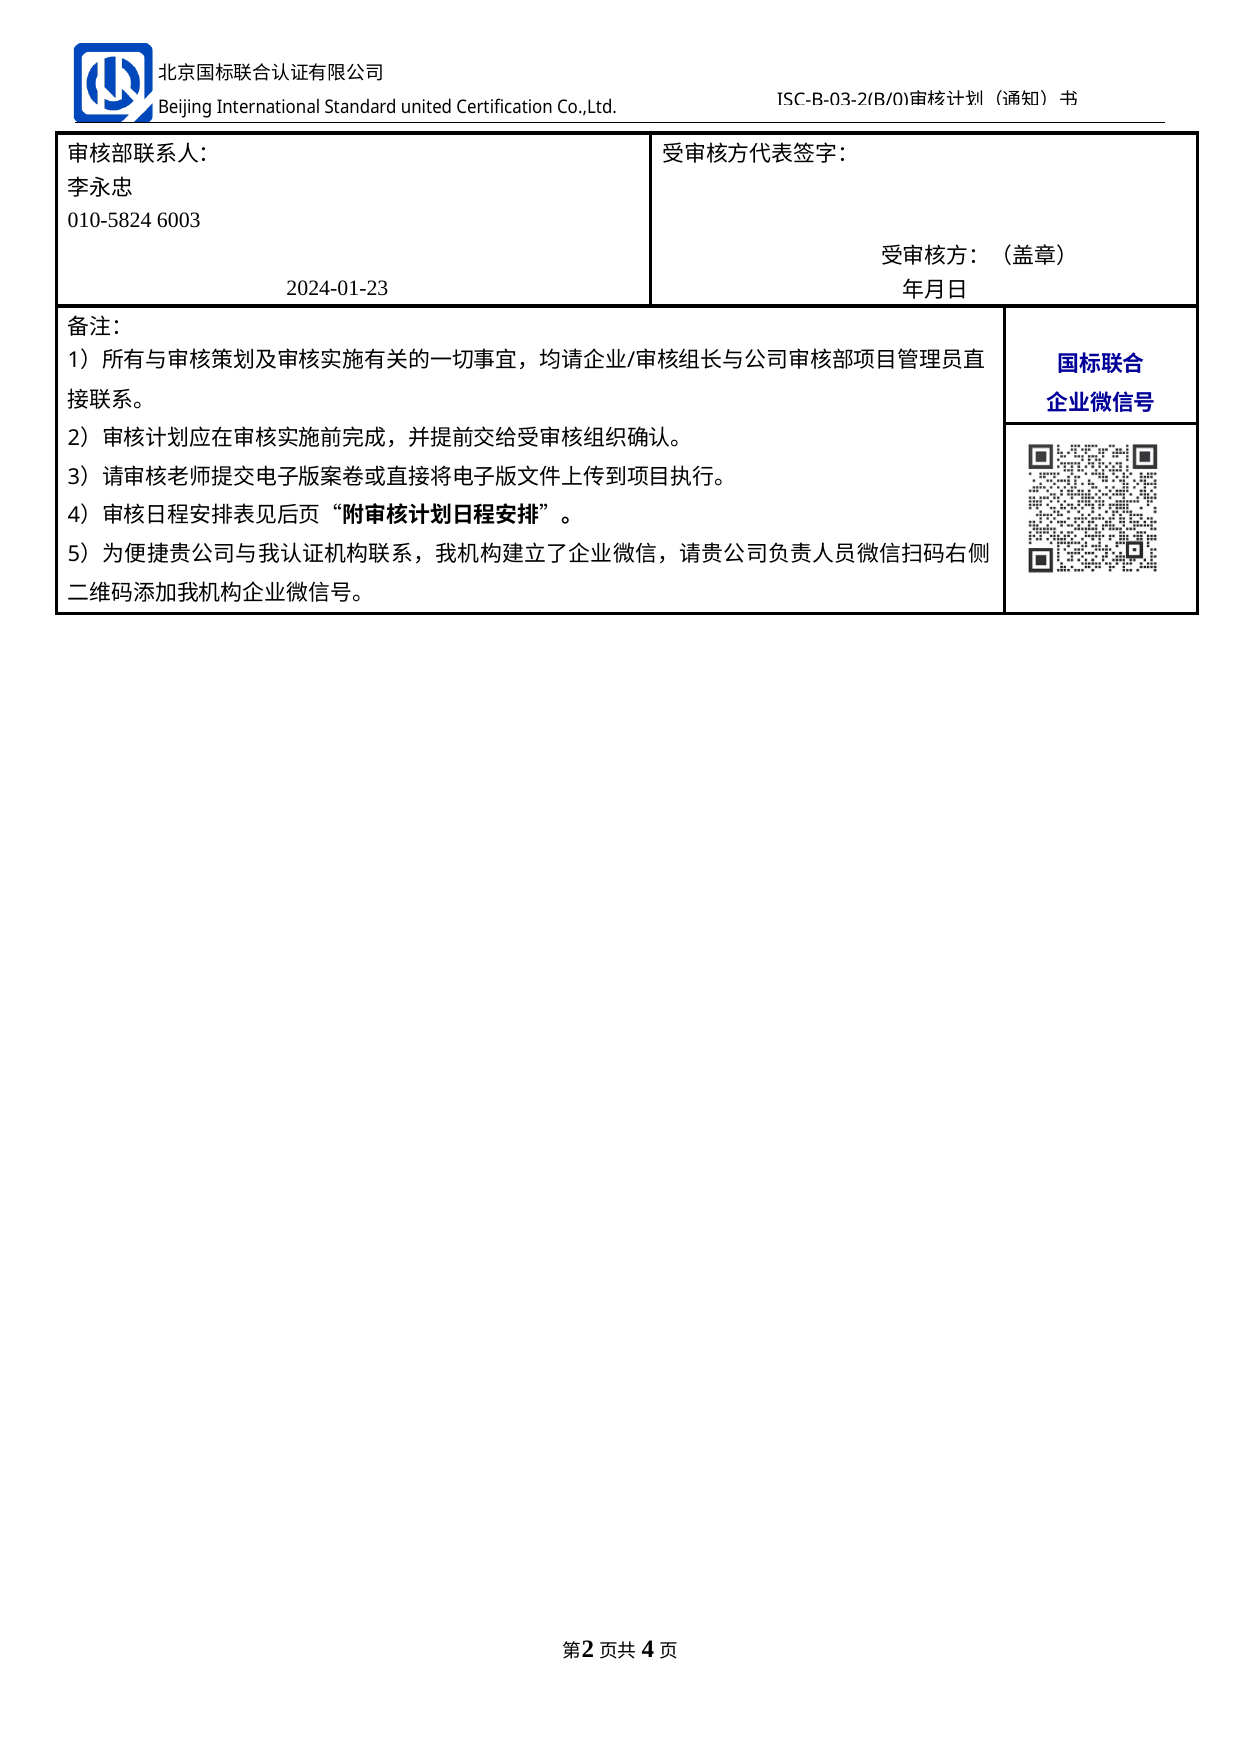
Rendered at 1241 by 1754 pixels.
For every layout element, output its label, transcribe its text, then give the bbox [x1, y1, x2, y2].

picture [1020, 438, 1166, 582]
table_cell 受审核方代表签字： 受审核方：（盖章） 年月日 [652, 135, 1196, 304]
table_cell 国标联合 企业微信号 [1006, 308, 1196, 422]
table_cell [1006, 425, 1196, 612]
picture [73, 43, 153, 123]
table_cell 审核部联系人： 李永忠 010-5824 6003 2024-01-23 [58, 135, 649, 304]
table_cell 备注： 1）所有与审核策划及审核实施有关的一切事宜，均请企业/审核组长与公司审核部项目管理员直接联系。 2）审核计划应在审核实施前完成，并提前交给受审核组织确认。 3）请审核老师提交电子版案卷或直接将电子版文件上传到项目执行。 4）审核日程安排表见后页“附审核计划日程安排”。 5）为便捷贵公司与我认证机构联系，我机构建立了企业微信，请贵公司负责人员微信扫码右侧二维码添加我机构企业微信号。 [58, 308, 1003, 612]
